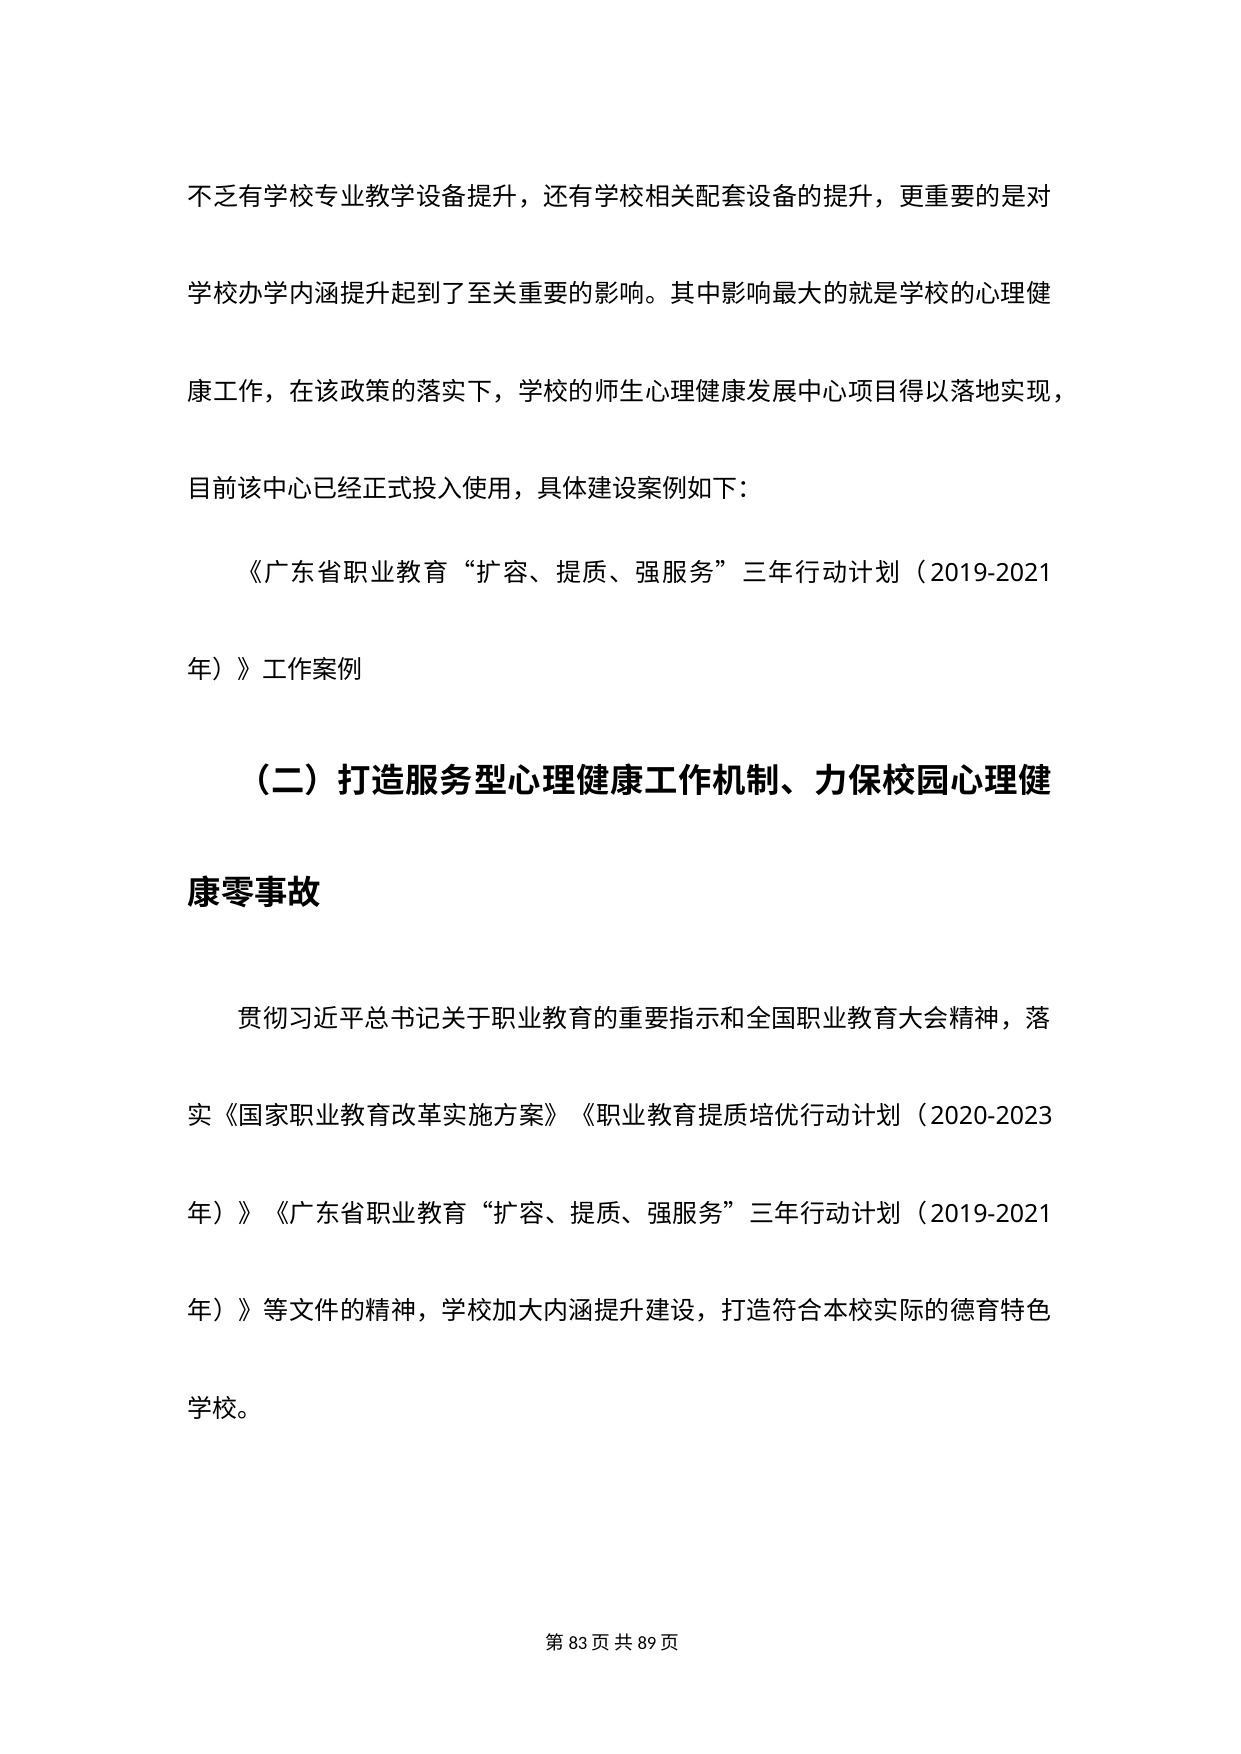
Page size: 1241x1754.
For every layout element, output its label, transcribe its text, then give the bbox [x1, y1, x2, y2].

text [187, 162, 1053, 519]
subtitle 打造服务型心理健康工作机制、力保校园心理健康零事故 [187, 745, 1053, 922]
text 《广东省职业教育“扩容、提质、强服务”三年行动计划（2019-2021年）》工作案例 [187, 538, 1053, 700]
text 贯彻习近平总书记关于职业教育的重要指示和全国职业教育大会精神，落实《国家职业教育改革实施方案》《职业教育提质培优行动计划（2020-2023年）》《广东省职业教育“扩容、提质、强服务”三年行动计划（2019-2021年）》等文件的精神，学校加大内涵提升建设，打造符合本校实际的德育特色学校。 [187, 984, 1053, 1439]
